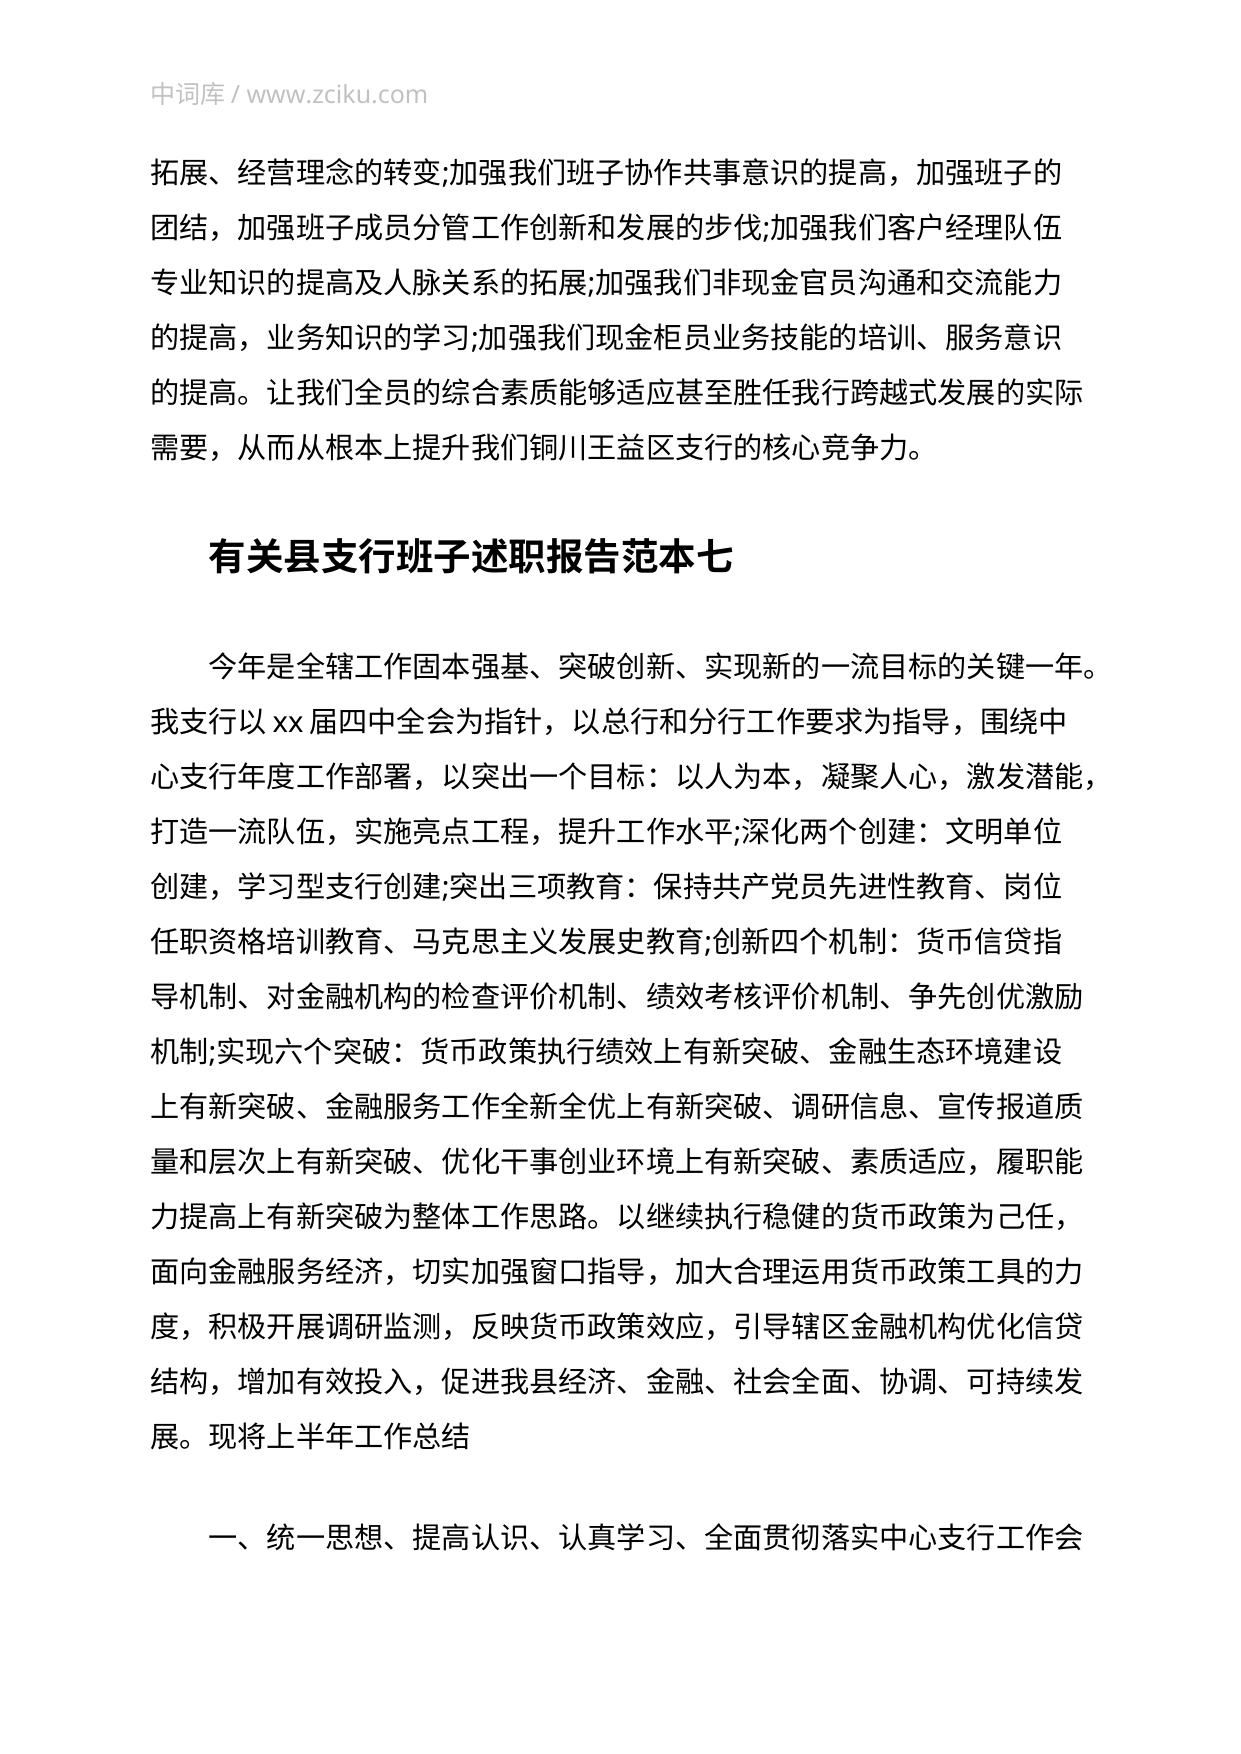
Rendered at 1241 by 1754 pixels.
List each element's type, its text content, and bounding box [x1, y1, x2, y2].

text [150, 150, 1090, 467]
text 今年是全辖工作固本强基、突破创新、实现新的一流目标的关键一年。我支行以xx届四中全会为指针，以总行和分行工作要求为指导，围绕中心支行年度工作部署，以突出一个目标：以人为本，凝聚人心，激发潜能，打造一流队伍，实施亮点工程，提升工作水平;深化两个创建：文明单位创建，学习型支行创建;突出三项教育：保持共产党员先进性教育、岗位任职资格培训教育、马克思主义发展史教育;创新四个机制：货币信贷指导机制、对金融机构的检查评价机制、绩效考核评价机制、争先创优激励机制;实现六个突破：货币政策执行绩效上有新突破、金融生态环境建设上有新突破、金融服务工作全新全优上有新突破、调研信息、宣传报道质量和层次上有新突破、优化干事创业环境上有新突破、素质适应，履职能力提高上有新突破为整体工作思路。以继续执行稳健的货币政策为己任，面向金融服务经济，切实加强窗口指导，加大合理运用货币政策工具的力度，积极开展调研监测，反映货币政策效应，引导辖区金融机构优化信贷结构，增加有效投入，促进我县经济、金融、社会全面、协调、可持续发展。现将上半年工作总结 [150, 644, 1090, 1455]
text 有关县支行班子述职报告范本七 [150, 527, 1090, 581]
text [150, 1515, 1090, 1557]
